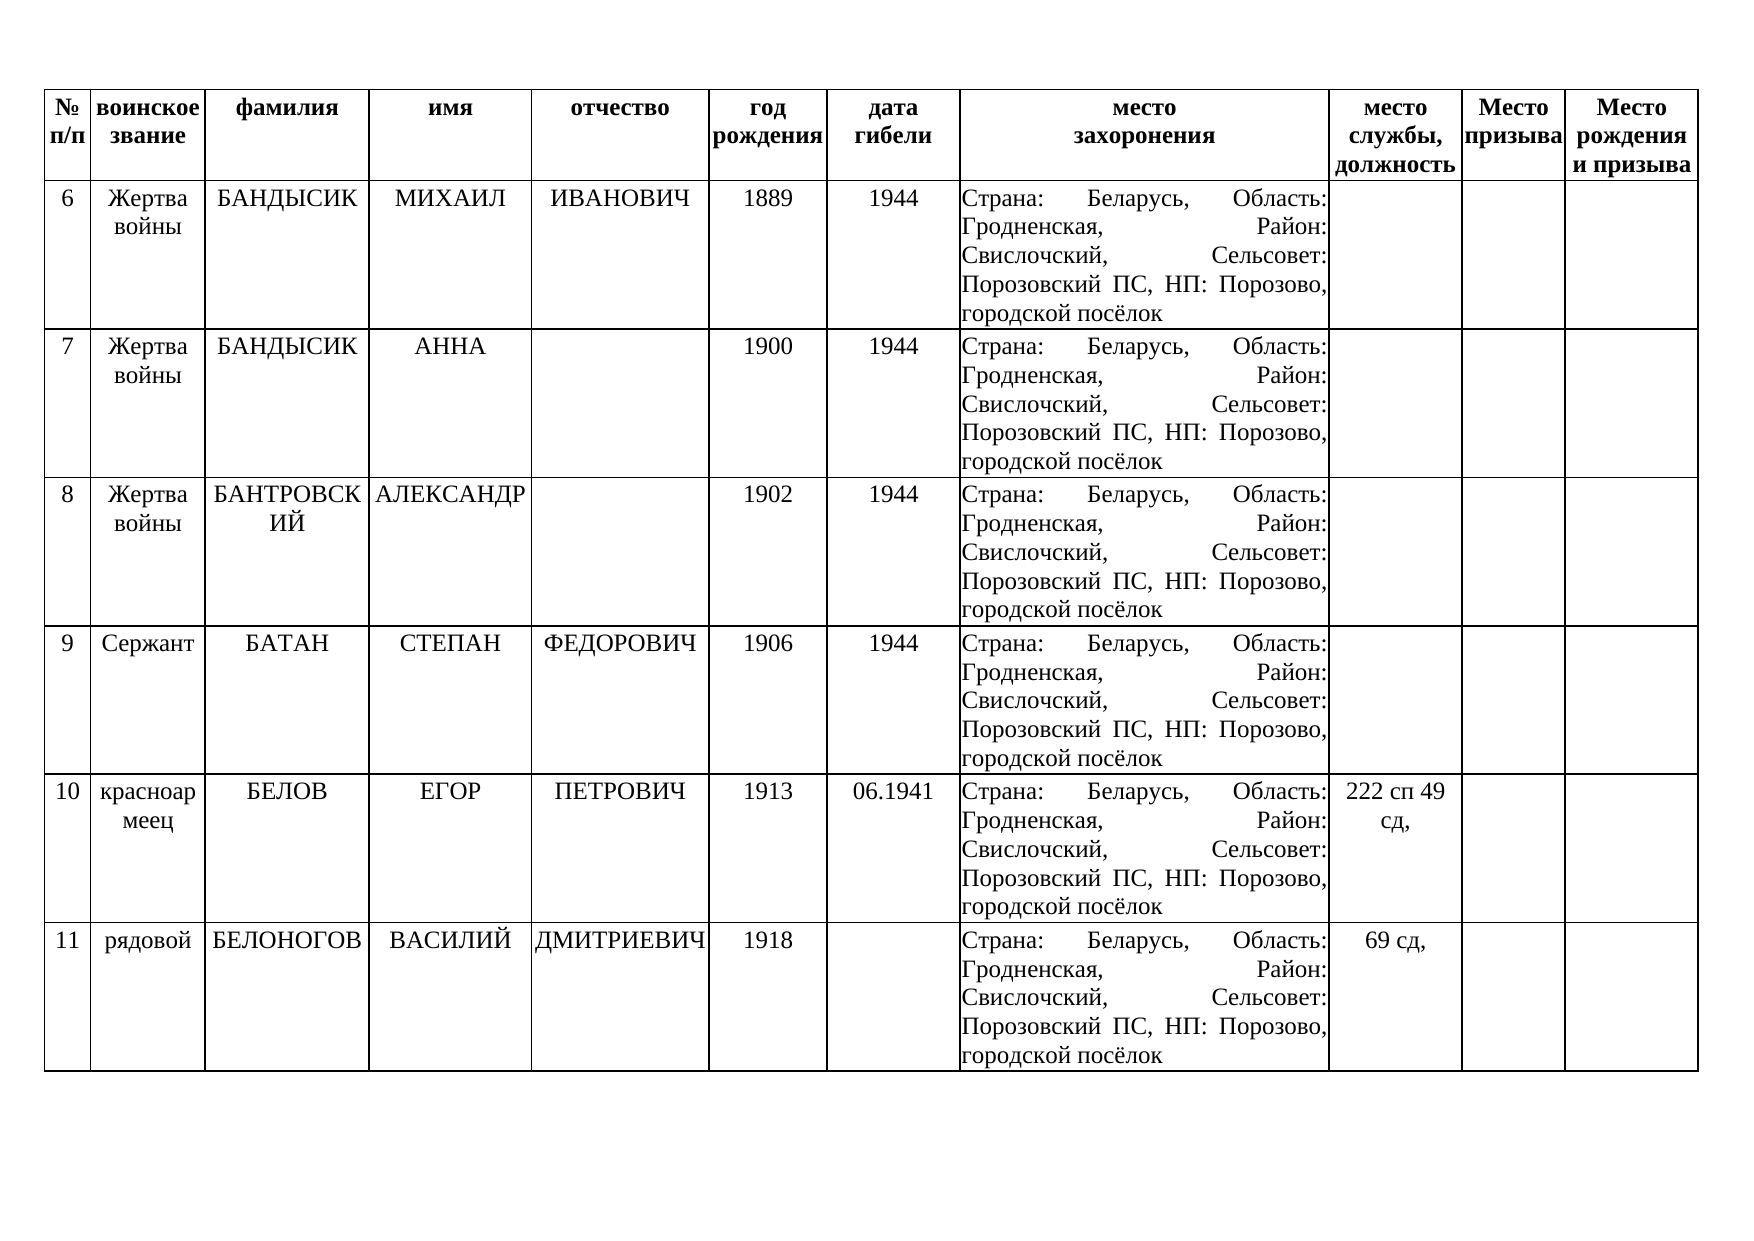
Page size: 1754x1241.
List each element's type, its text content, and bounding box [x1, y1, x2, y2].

table_cell БАНТРОВСКИЙ [206, 478, 368, 625]
table_cell 1902 [710, 478, 826, 625]
table_cell БАТАН [206, 627, 368, 773]
table_cell АЛЕКСАНДР [370, 478, 531, 625]
table_cell 69 сд, [1330, 923, 1461, 1070]
table_cell 1944 [828, 330, 959, 476]
table_cell [1566, 478, 1697, 625]
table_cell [961, 181, 1328, 328]
table_cell БАНДЫСИК [206, 181, 368, 328]
table_cell рядовой [91, 923, 204, 1070]
table_header воинское звание [91, 90, 204, 179]
table_cell 1913 [710, 775, 826, 922]
table_header Место рождения и призыва [1566, 90, 1697, 179]
table_cell [1566, 923, 1697, 1070]
table_cell АННА [370, 330, 531, 476]
table_cell [1463, 627, 1564, 773]
table_header № п/п [45, 90, 90, 179]
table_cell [961, 923, 1328, 1070]
table_cell Жертва войны [91, 181, 204, 328]
table_cell [1330, 627, 1461, 773]
table_cell ДМИТРИЕВИЧ [532, 923, 708, 1070]
table_cell [828, 923, 959, 1070]
table_cell Страна: Беларусь, Область: Гродненская, Район: Свислочский, Сельсовет: Порозовский ПС, НП: Порозово, городской посёлок [961, 775, 1328, 922]
table_cell 10 [45, 775, 90, 922]
table_header Место призыва [1463, 90, 1564, 179]
table_cell [1330, 181, 1461, 328]
table_header место захоронения [961, 90, 1328, 179]
table_header отчество [532, 90, 708, 179]
table_cell БАНДЫСИК [206, 330, 368, 476]
table_header дата гибели [828, 90, 959, 179]
table_cell [532, 330, 708, 476]
table_cell [1330, 330, 1461, 476]
table_cell [532, 478, 708, 625]
table_cell Жертва войны [91, 330, 204, 476]
table_cell БЕЛОВ [206, 775, 368, 922]
table_cell СТЕПАН [370, 627, 531, 773]
table_header фамилия [206, 90, 368, 179]
table_cell Страна: Беларусь, Область: Гродненская, Район: Свислочский, Сельсовет: Порозовский ПС, НП: Порозово, городской посёлок [961, 627, 1328, 773]
table_header имя [370, 90, 531, 179]
table_cell [1463, 923, 1564, 1070]
table_cell 06.1941 [828, 775, 959, 922]
table_cell [1330, 478, 1461, 625]
table_cell ВАСИЛИЙ [370, 923, 531, 1070]
table_cell 11 [45, 923, 90, 1070]
table_cell МИХАИЛ [370, 181, 531, 328]
table_header год рождения [710, 90, 826, 179]
table_cell 1906 [710, 627, 826, 773]
table_cell [1463, 478, 1564, 625]
table_cell 7 [45, 330, 90, 476]
table_cell [1463, 330, 1564, 476]
table_cell [1566, 775, 1697, 922]
table_cell [1566, 330, 1697, 476]
table_cell 8 [45, 478, 90, 625]
table_cell ФЕДОРОВИЧ [532, 627, 708, 773]
table_cell 1889 [710, 181, 826, 328]
table_cell 1918 [710, 923, 826, 1070]
table_cell 1944 [828, 478, 959, 625]
table_cell Сержант [91, 627, 204, 773]
table_cell 9 [45, 627, 90, 773]
table_cell 1900 [710, 330, 826, 476]
table_cell Страна: Беларусь, Область: Гродненская, Район: Свислочский, Сельсовет: Порозовский ПС, НП: Порозово, городской посёлок [961, 330, 1328, 476]
table_cell ЕГОР [370, 775, 531, 922]
table_cell [1463, 775, 1564, 922]
table_cell Страна: Беларусь, Область: Гродненская, Район: Свислочский, Сельсовет: Порозовский ПС, НП: Порозово, городской посёлок [961, 478, 1328, 625]
table_cell 222 сп 49 сд, [1330, 775, 1461, 922]
table_cell 1944 [828, 627, 959, 773]
table_cell ИВАНОВИЧ [532, 181, 708, 328]
table_cell 1944 [828, 181, 959, 328]
table_header место службы, должность [1330, 90, 1461, 179]
table_cell Жертва войны [91, 478, 204, 625]
table_cell [1463, 181, 1564, 328]
table_cell [1566, 627, 1697, 773]
table_cell 6 [45, 181, 90, 328]
table_cell красноармеец [91, 775, 204, 922]
table_cell ПЕТРОВИЧ [532, 775, 708, 922]
table_cell [1566, 181, 1697, 328]
table_cell БЕЛОНОГОВ [206, 923, 368, 1070]
